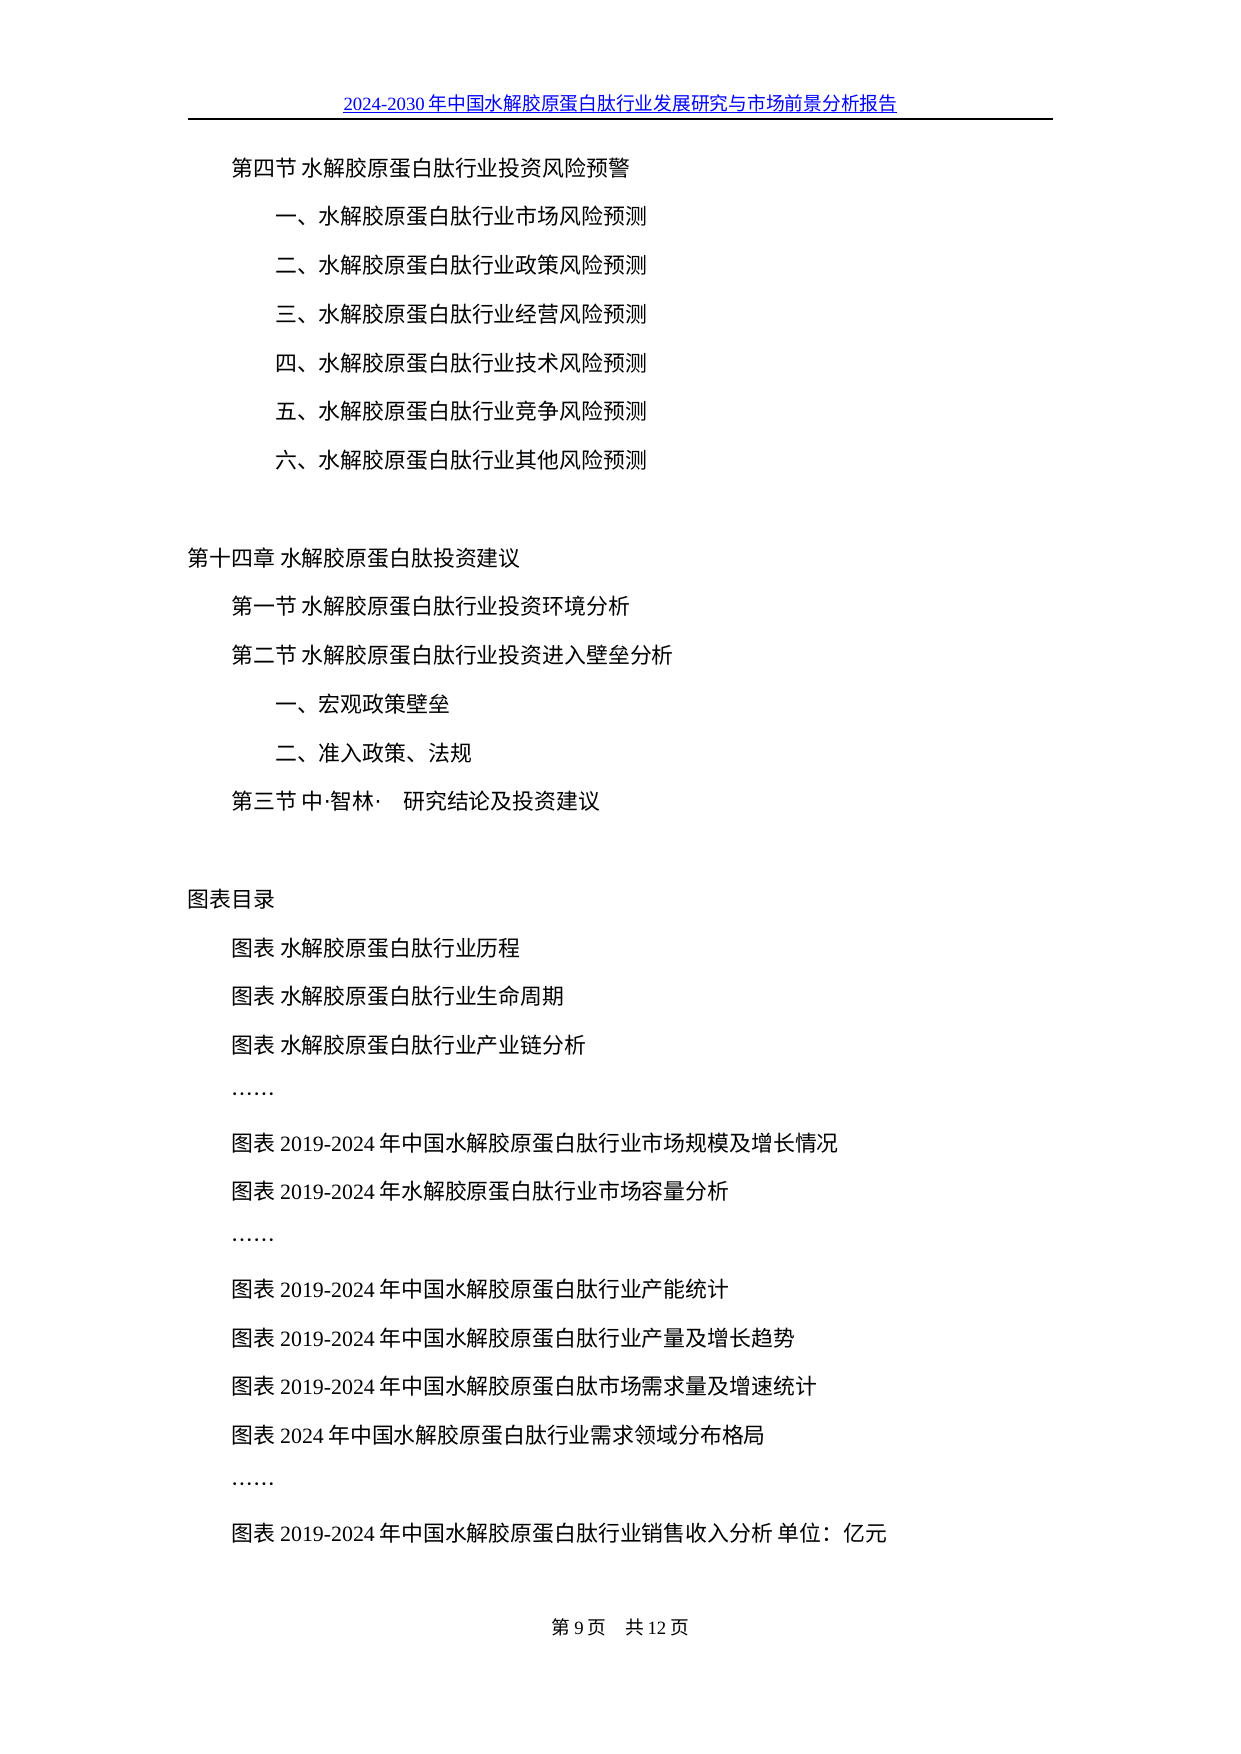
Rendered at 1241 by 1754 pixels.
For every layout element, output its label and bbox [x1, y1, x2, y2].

text [187, 150, 1053, 1548]
